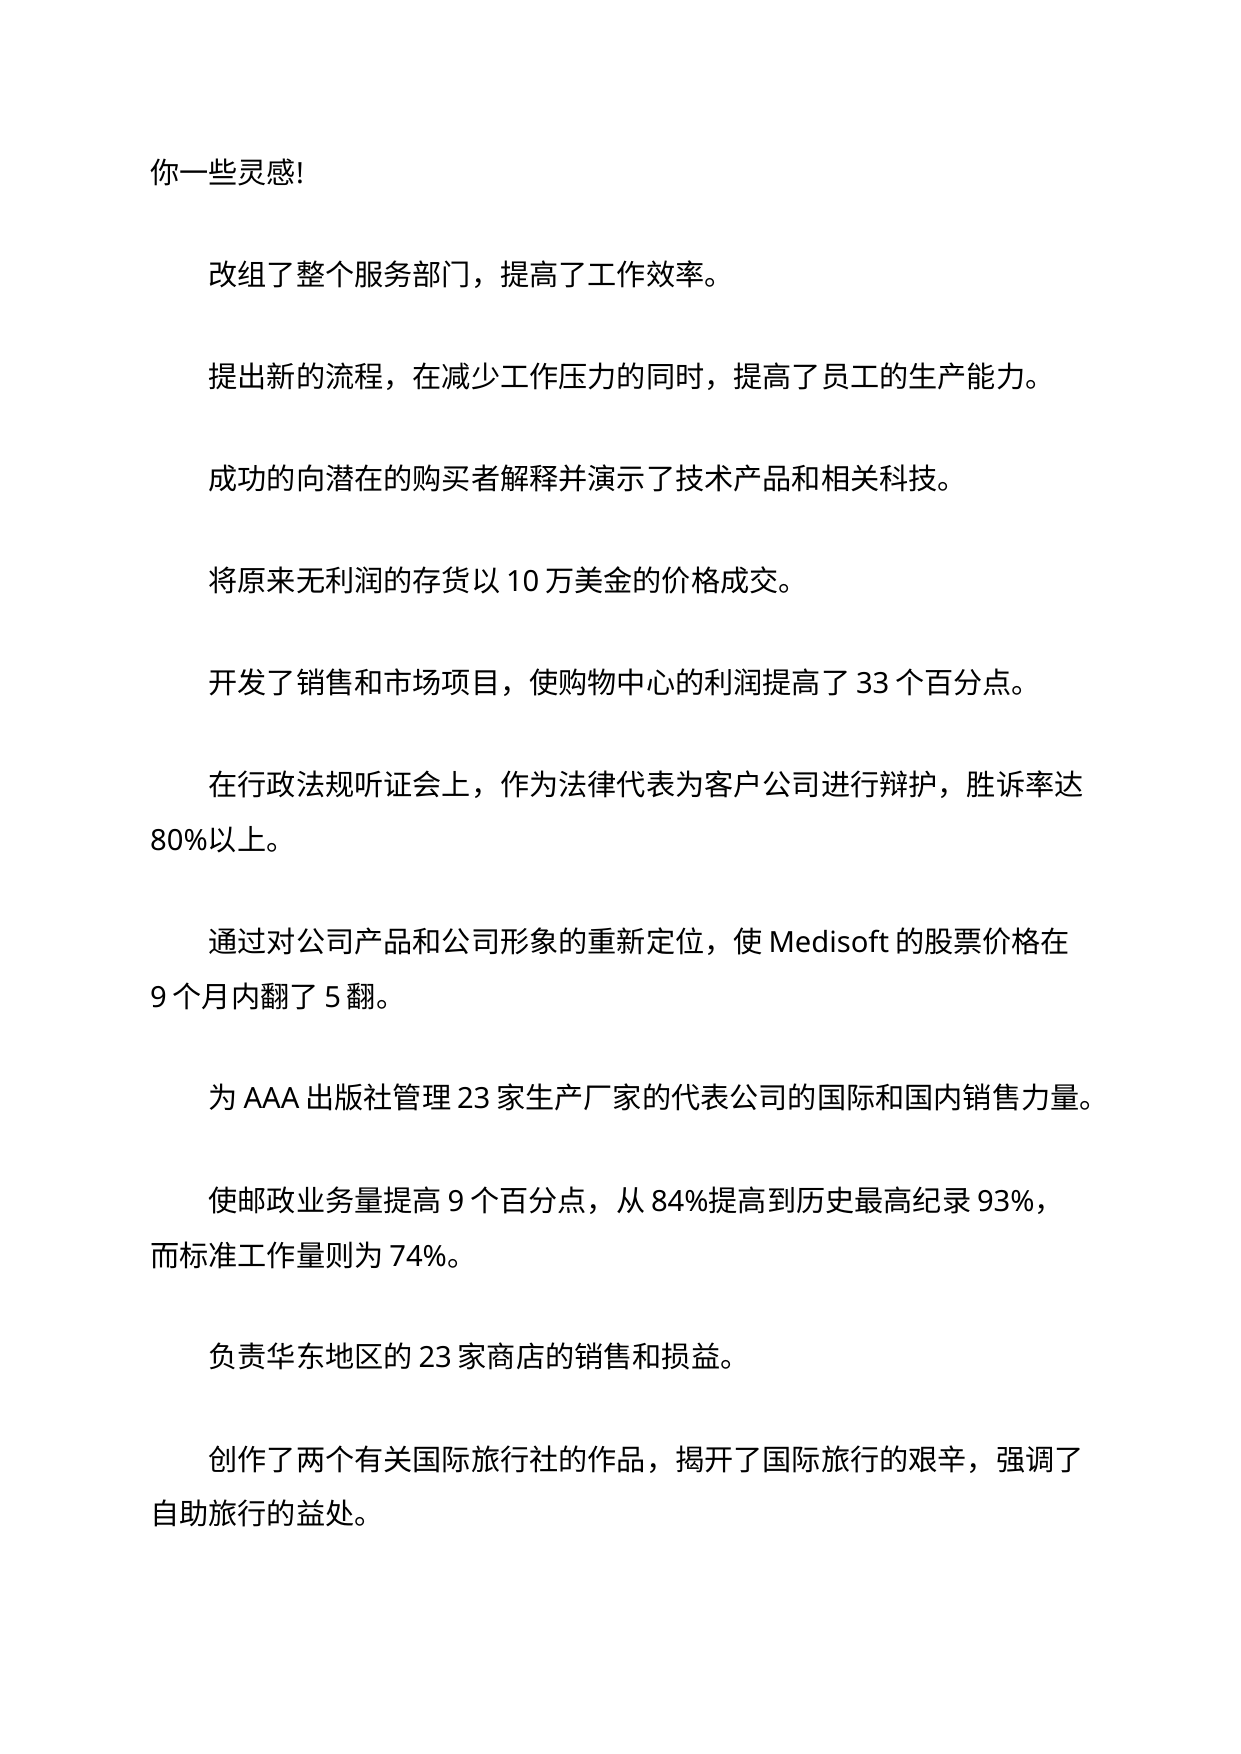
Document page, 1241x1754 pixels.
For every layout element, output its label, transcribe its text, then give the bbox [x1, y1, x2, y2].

text 开发了销售和市场项目，使购物中心的利润提高了33个百分点。 [150, 659, 1090, 702]
text 创作了两个有关国际旅行社的作品，揭开了国际旅行的艰辛，强调了自助旅行的益处。 [150, 1436, 1090, 1533]
text 使邮政业务量提高9个百分点，从84%提高到历史最高纪录93%，而标准工作量则为74%。 [150, 1177, 1090, 1274]
text 将原来无利润的存货以10万美金的价格成交。 [150, 557, 1090, 600]
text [150, 150, 1090, 192]
text 改组了整个服务部门，提高了工作效率。 [150, 252, 1090, 294]
text 在行政法规听证会上，作为法律代表为客户公司进行辩护，胜诉率达80%以上。 [150, 761, 1090, 858]
text 通过对公司产品和公司形象的重新定位，使Medisoft的股票价格在9个月内翻了5翻。 [150, 918, 1090, 1016]
text 负责华东地区的23家商店的销售和损益。 [150, 1334, 1090, 1376]
text 为AAA出版社管理23家生产厂家的代表公司的国际和国内销售力量。 [150, 1075, 1090, 1117]
text 提出新的流程，在减少工作压力的同时，提高了员工的生产能力。 [150, 354, 1090, 396]
text 成功的向潜在的购买者解释并演示了技术产品和相关科技。 [150, 456, 1090, 498]
